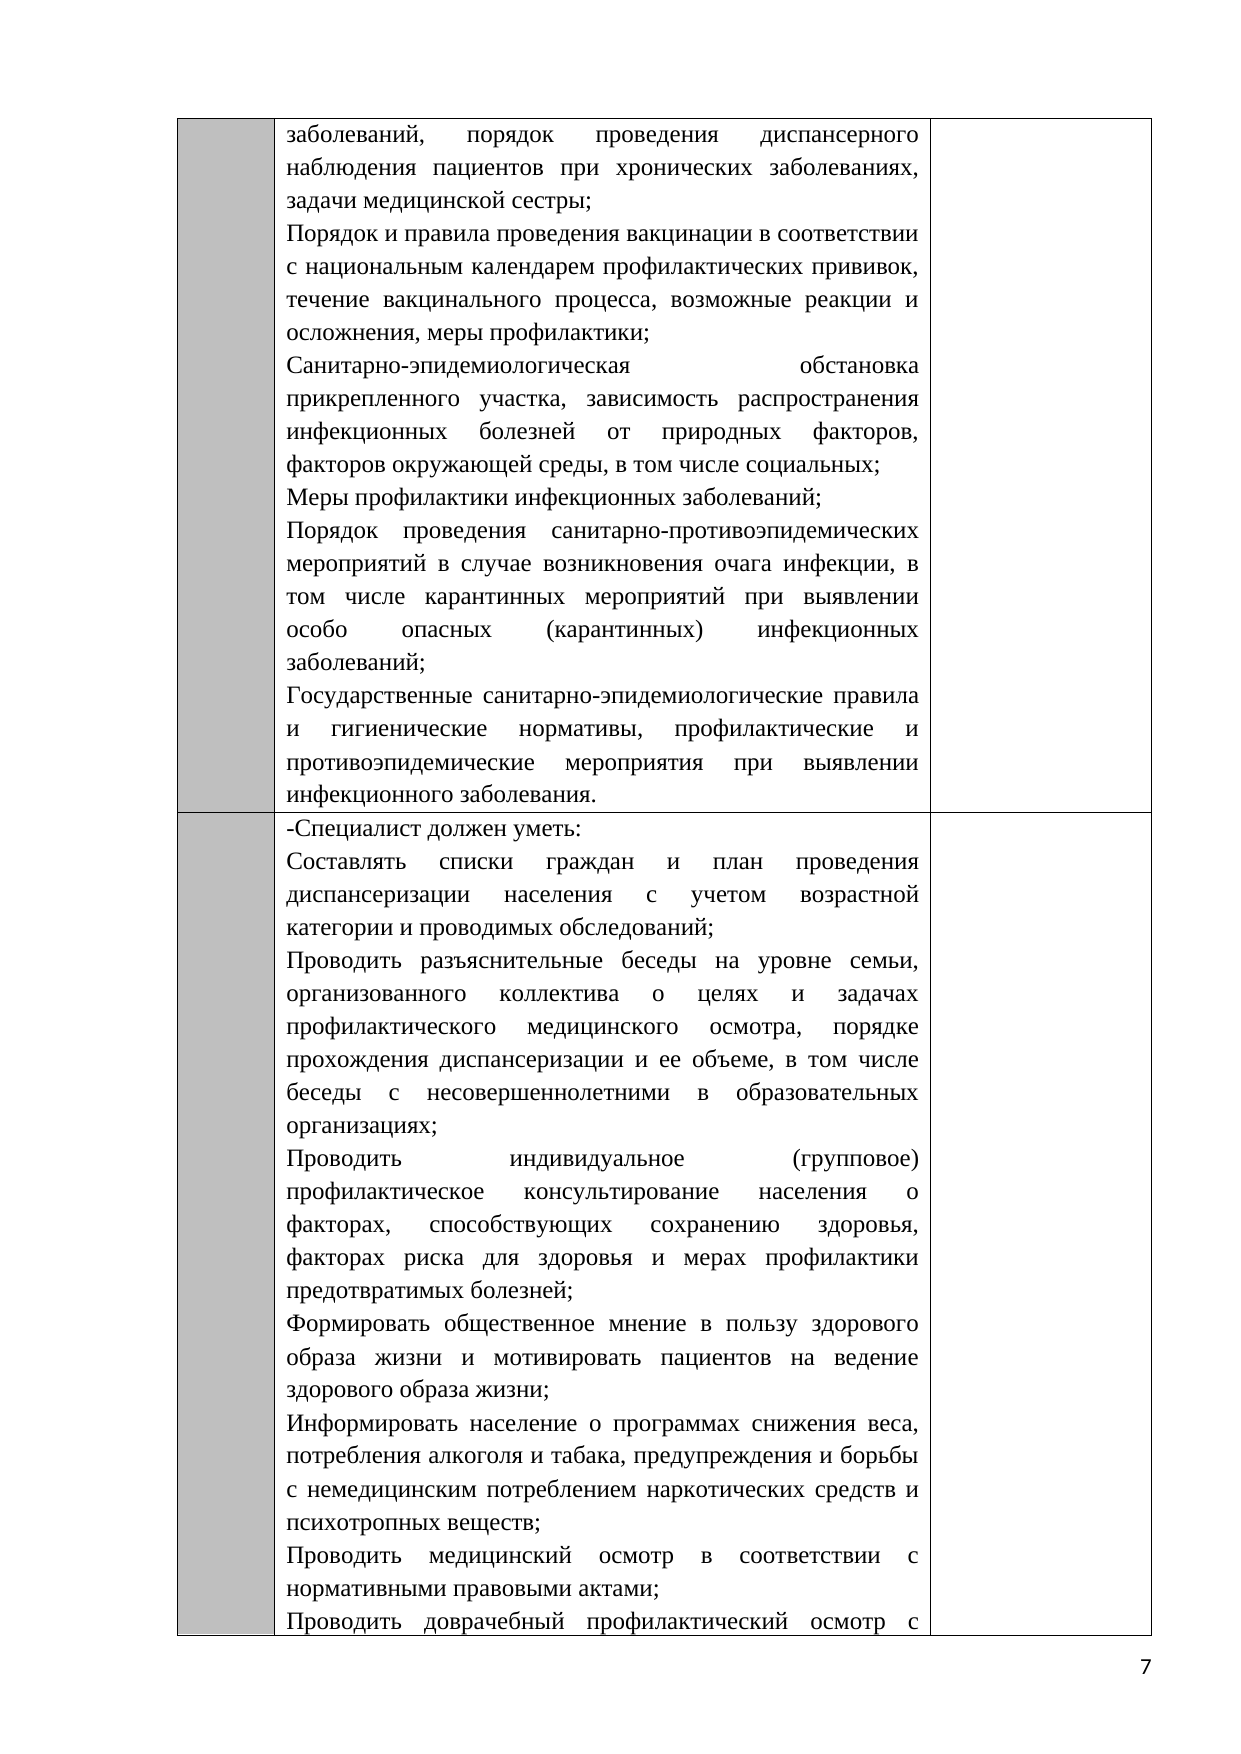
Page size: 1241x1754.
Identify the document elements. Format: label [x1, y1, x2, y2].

table_cell [931, 813, 1151, 1634]
table_cell [275, 119, 930, 812]
table_cell [931, 119, 1151, 812]
table_cell [178, 119, 274, 812]
table_cell [275, 813, 930, 1634]
table_cell [178, 813, 274, 1634]
